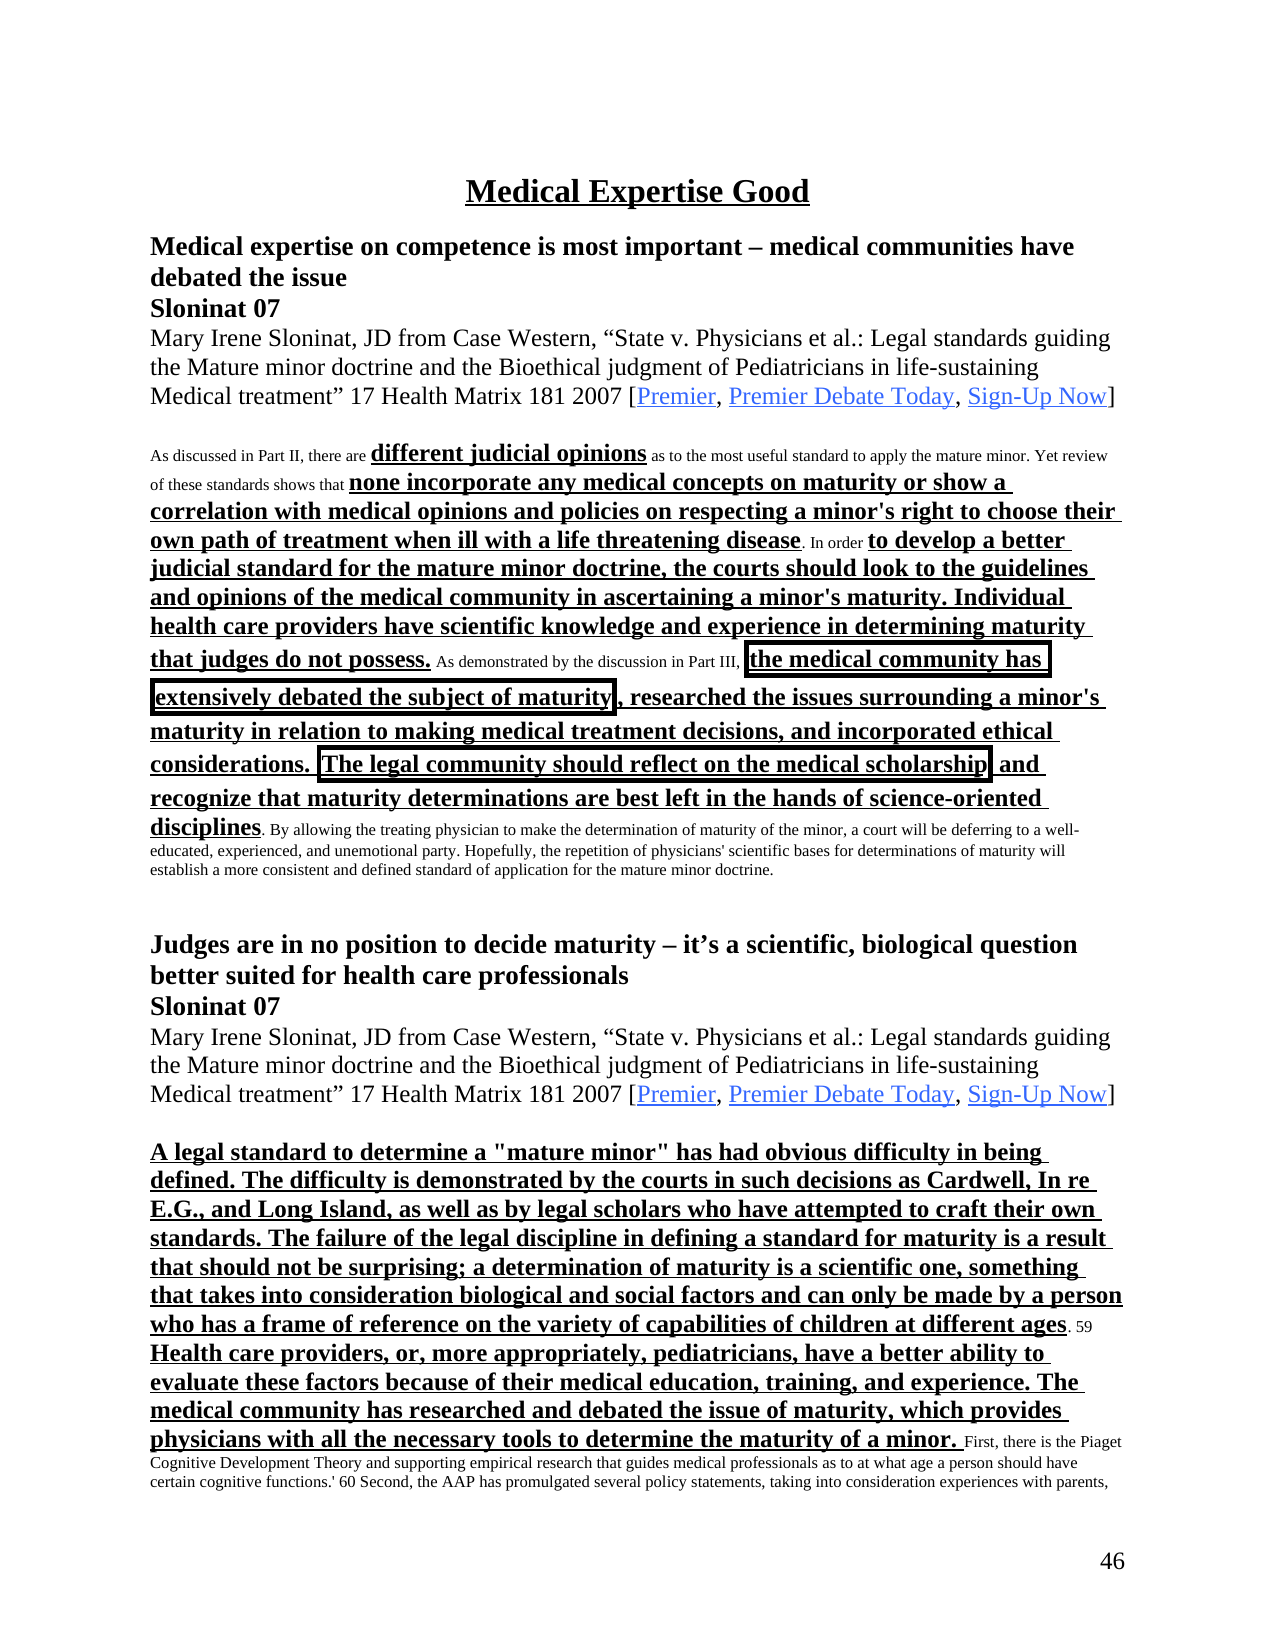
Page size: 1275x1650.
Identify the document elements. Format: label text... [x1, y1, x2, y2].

text Sloninat 07 [150, 991, 1125, 1022]
subtitle Medical Expertise Good [150, 171, 1125, 209]
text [150, 1137, 1125, 1491]
text As discussed in Part II, there are different judicial opinions as to the most useful standard to apply the mature minor. Yet review of these standards shows that none incorporate any medical concepts on maturity or show a correlation with medical opinions and policies on respecting a minor's right to choose their own path of treatment when ill with a life threatening disease. In order to develop a better judicial standard for the mature minor doctrine, the courts should look to the guidelines and opinions of the medical community in ascertaining a minor's maturity. Individual health care providers have scientific knowledge and experience in determining maturity that judges do not possess. As demonstrated by the discussion in Part III, the medical community has extensively debated the subject of maturity, researched the issues surrounding a minor's maturity in relation to making medical treatment decisions, and incorporated ethical considerations. The legal community should reflect on the medical scholarship and recognize that maturity determinations are best left in the hands of science-oriented disciplines. By allowing the treating physician to make the determination of maturity of the minor, a court will be deferring to a well-educated, experienced, and unemotional party. Hopefully, the repetition of physicians' scientific bases for determinations of maturity will establish a more consistent and defined standard of application for the mature minor doctrine. [150, 438, 1125, 879]
subtitle Medical expertise on competence is most important – medical communities have debated the issue [150, 230, 1125, 292]
text Mary Irene Sloninat, JD from Case Western, “State v. Physicians et al.: Legal standards guiding the Mature minor doctrine and the Bioethical judgment of Pediatricians in life-sustaining Medical treatment” 17 Health Matrix 181 2007 [Premier, Premier Debate Today, Sign-Up Now] [150, 1022, 1125, 1108]
text Sloninat 07 [150, 292, 1125, 323]
text Mary Irene Sloninat, JD from Case Western, “State v. Physicians et al.: Legal standards guiding the Mature minor doctrine and the Bioethical judgment of Pediatricians in life-sustaining Medical treatment” 17 Health Matrix 181 2007 [Premier, Premier Debate Today, Sign-Up Now] [150, 323, 1125, 410]
subtitle Judges are in no position to decide maturity – it’s a scientific, biological question better suited for health care professionals [150, 928, 1125, 991]
